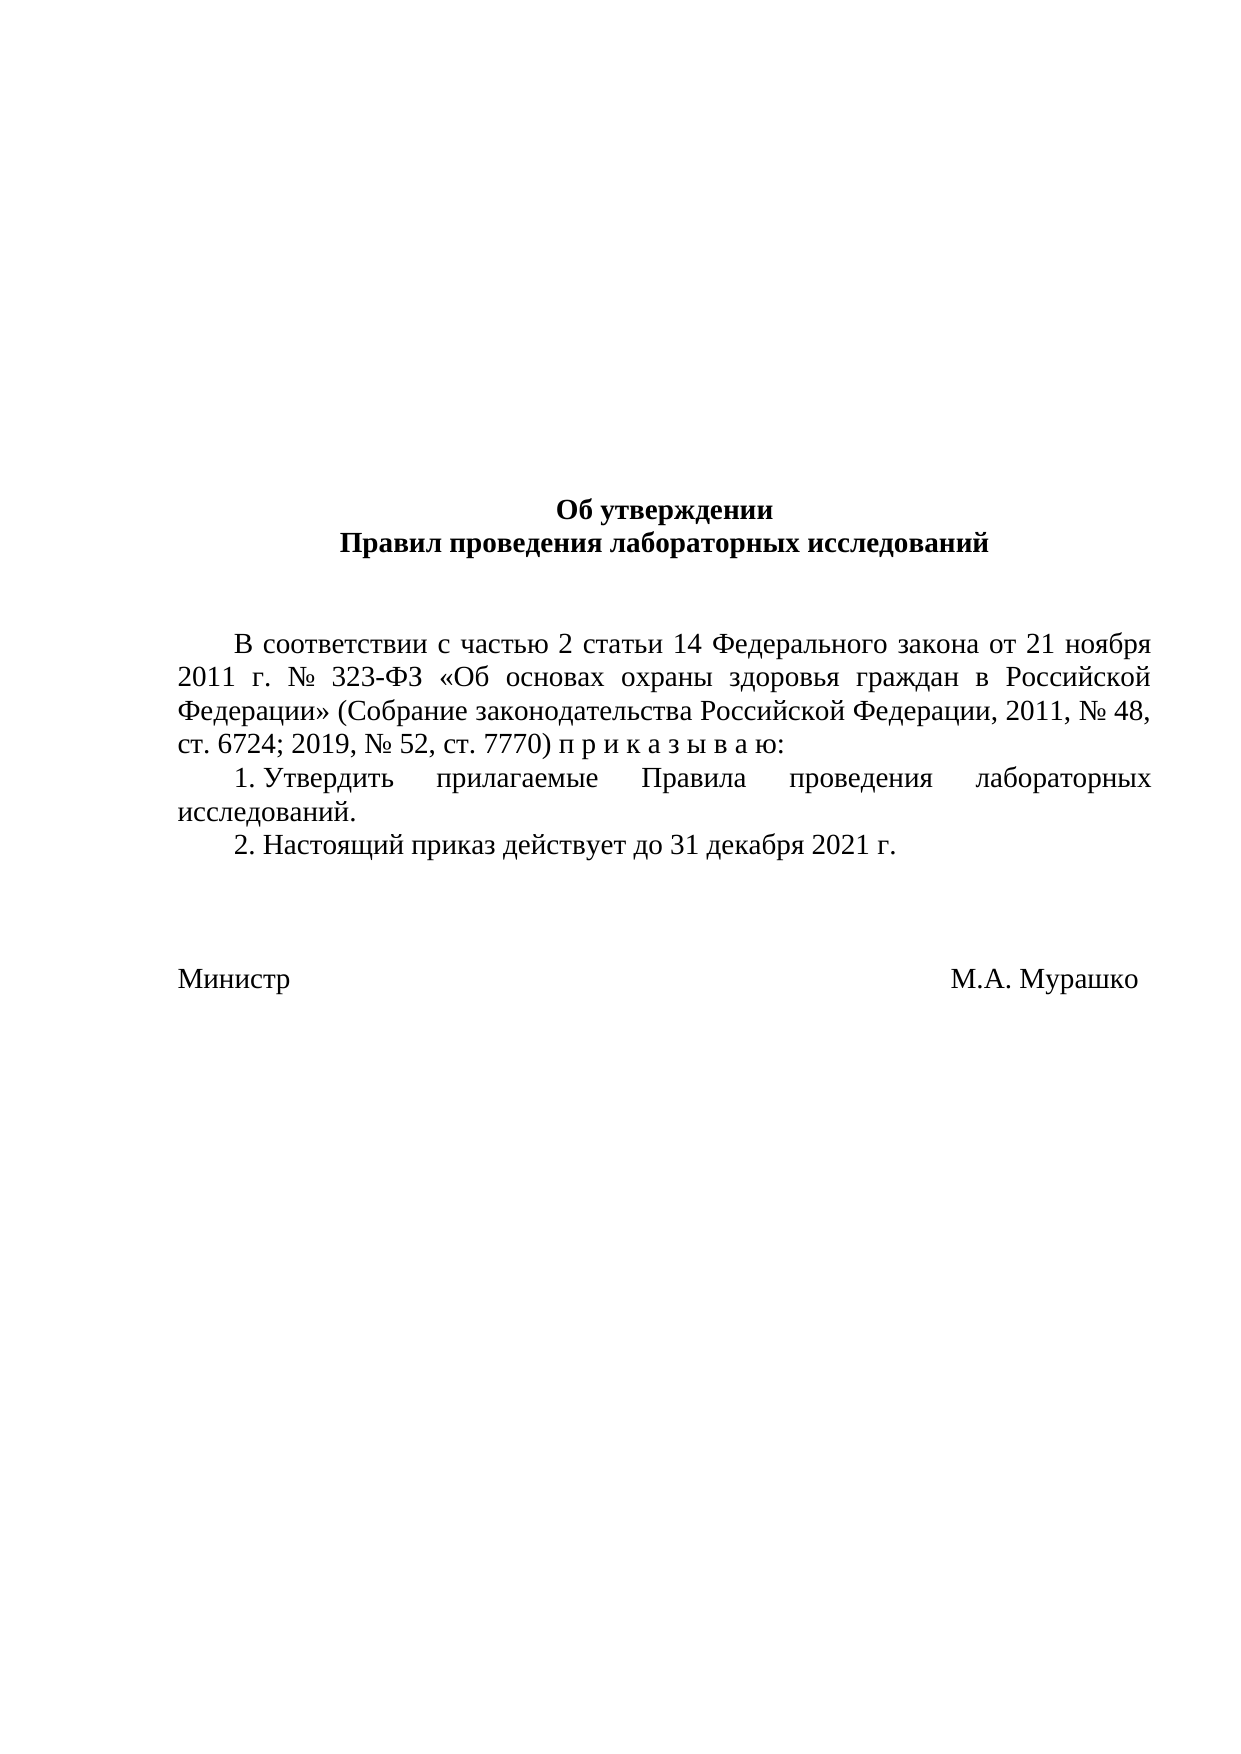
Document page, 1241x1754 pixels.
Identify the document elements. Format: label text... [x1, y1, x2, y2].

text Об утверждении [177, 492, 1152, 525]
text Министр М.А. Мурашко [177, 961, 1152, 995]
text Правил проведения лабораторных исследований [177, 525, 1152, 559]
text 1. Утвердить прилагаемые Правила проведения лабораторных исследований. [177, 760, 1152, 827]
text В соответствии с частью 2 статьи 14 Федерального закона от 21 ноября 2011 г. № 323-ФЗ «Об основах охраны здоровья граждан в Российской Федерации» (Собрание законодательства Российской Федерации, 2011, № 48, ст. 6724; 2019, № 52, ст. 7770) п р и к а з ы в а ю: [177, 626, 1152, 760]
text 2. Настоящий приказ действует до 31 декабря 2021 г. [177, 827, 1152, 861]
